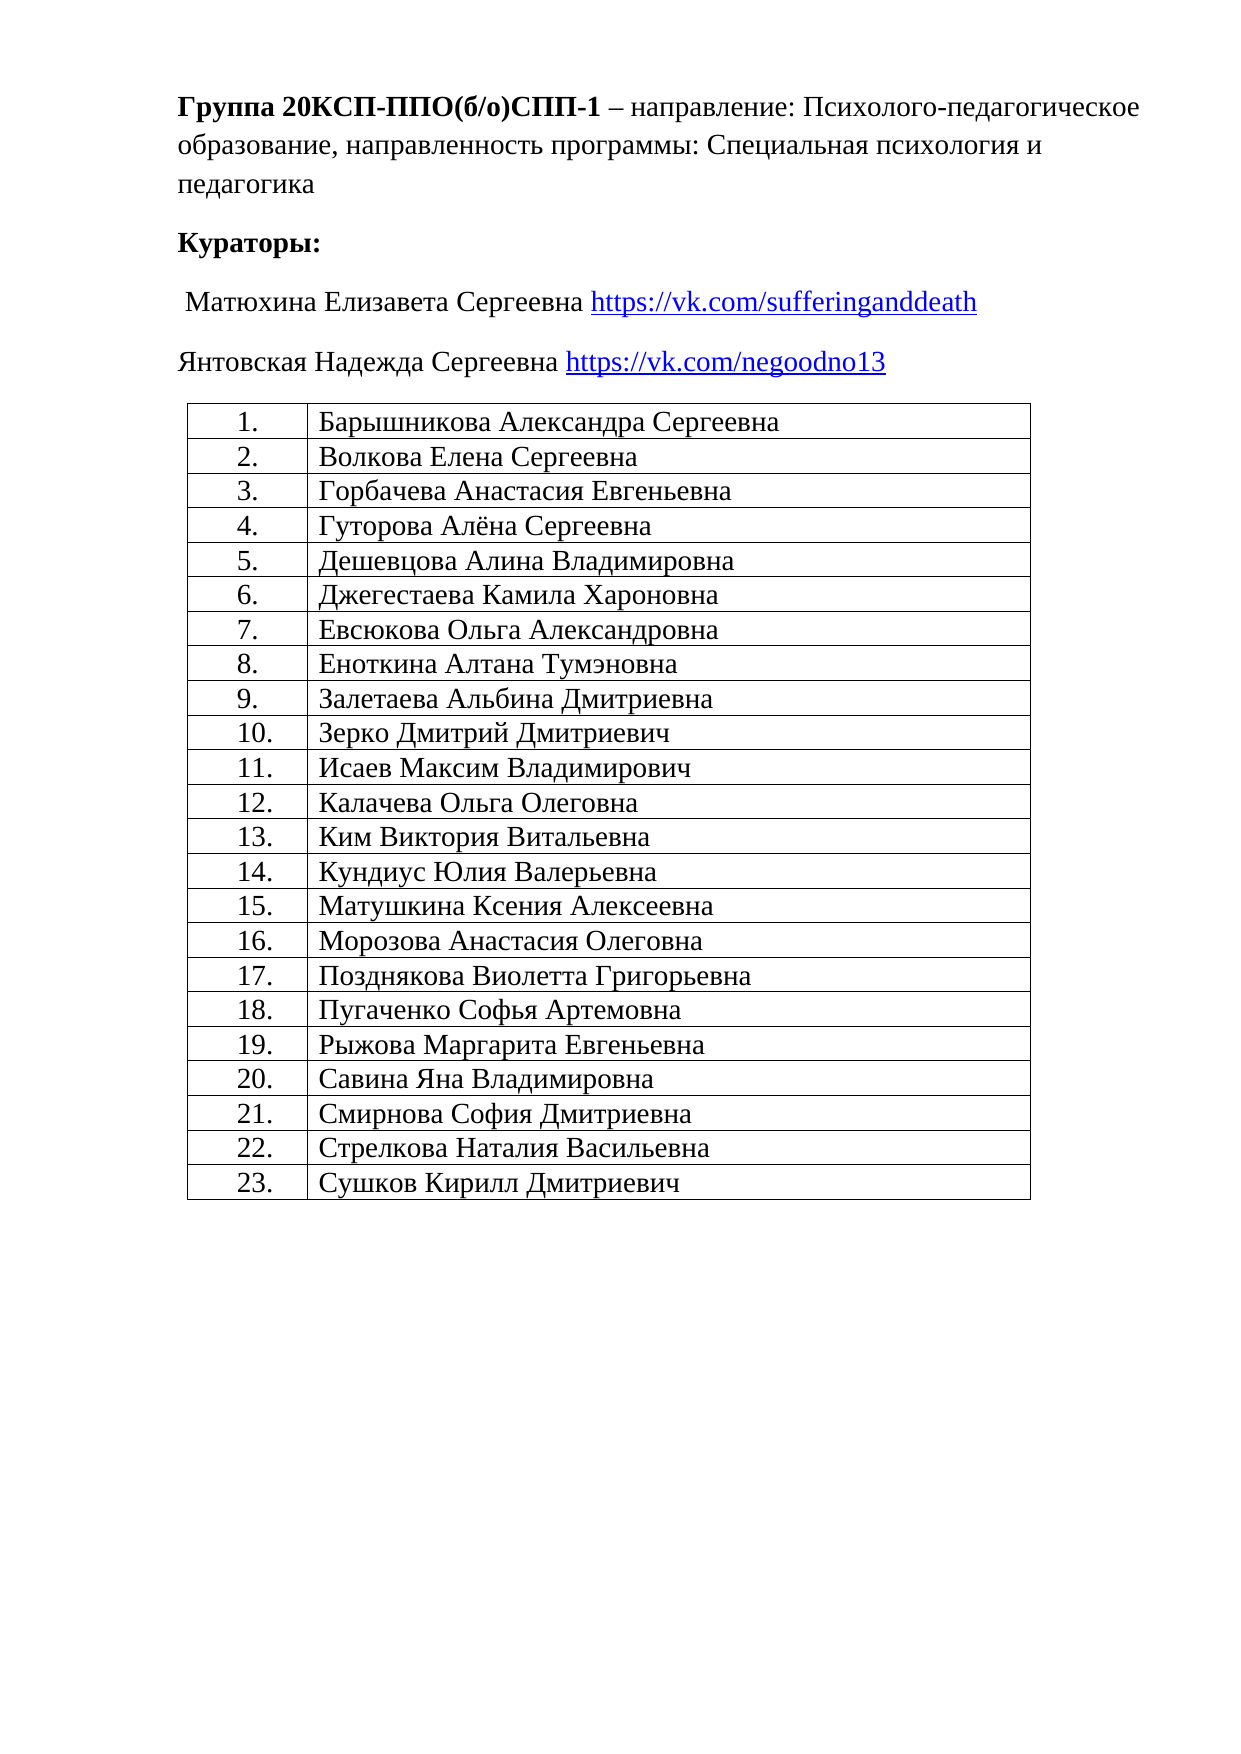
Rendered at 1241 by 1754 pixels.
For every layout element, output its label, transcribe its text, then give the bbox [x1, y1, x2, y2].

text Кураторы: [177, 225, 1152, 259]
table_cell [188, 1027, 307, 1060]
table_cell [188, 819, 307, 853]
table_cell Смирнова София Дмитриевна [308, 1096, 1030, 1129]
table_header [188, 404, 307, 438]
table_cell [188, 958, 307, 991]
table_cell [188, 439, 307, 472]
table_cell Ким Виктория Витальевна [308, 819, 1030, 853]
table_cell [188, 750, 307, 784]
table_cell Евсюкова Ольга Александровна [308, 612, 1030, 645]
table_cell Волкова Елена Сергеевна [308, 439, 1030, 472]
table_cell [188, 923, 307, 957]
table_cell Залетаева Альбина Дмитриевна [308, 681, 1030, 714]
table_cell [188, 716, 307, 749]
table_cell Позднякова Виолетта Григорьевна [308, 958, 1030, 991]
table_cell Горбачева Анастасия Евгеньевна [308, 474, 1030, 507]
table_cell [188, 508, 307, 542]
table_cell Еноткина Алтана Тумэновна [308, 646, 1030, 680]
table_cell Исаев Максим Владимирович [308, 750, 1030, 784]
table_cell [188, 646, 307, 680]
table_cell Савина Яна Владимировна [308, 1061, 1030, 1095]
table_cell Стрелкова Наталия Васильевна [308, 1131, 1030, 1164]
table_cell Гуторова Алёна Сергеевна [308, 508, 1030, 542]
table_cell Зерко Дмитрий Дмитриевич [308, 716, 1030, 749]
table_cell [188, 612, 307, 645]
table_cell [188, 992, 307, 1026]
text Группа 20КСП-ППО(б/о)СПП-1 – направление: Психолого-педагогическое образование, направленность программы: Специальная психология и педагогика [177, 89, 1152, 199]
table_cell [188, 1096, 307, 1129]
table_cell Рыжова Маргарита Евгеньевна [308, 1027, 1030, 1060]
table_cell [188, 1061, 307, 1095]
table_cell [188, 577, 307, 611]
table_cell [188, 889, 307, 922]
table_cell Кундиус Юлия Валерьевна [308, 854, 1030, 887]
table_cell [188, 543, 307, 576]
table_cell [188, 474, 307, 507]
table_cell Джегестаева Камила Хароновна [308, 577, 1030, 611]
table_cell [188, 854, 307, 887]
text Янтовская Надежда Сергеевна https://vk.com/negoodno13 [177, 344, 1152, 377]
table_cell [188, 785, 307, 818]
table_cell Калачева Ольга Олеговна [308, 785, 1030, 818]
text Матюхина Елизавета Сергеевна https://vk.com/sufferinganddeath [177, 284, 1152, 318]
table_header Барышникова Александра Сергеевна [308, 404, 1030, 438]
table_cell [188, 1131, 307, 1164]
table_cell Дешевцова Алина Владимировна [308, 543, 1030, 576]
table_cell Сушков Кирилл Дмитриевич [308, 1165, 1030, 1199]
table_cell Морозова Анастасия Олеговна [308, 923, 1030, 957]
table_cell [188, 681, 307, 714]
table_cell Пугаченко Софья Артемовна [308, 992, 1030, 1026]
table_cell Матушкина Ксения Алексеевна [308, 889, 1030, 922]
table_cell [188, 1165, 307, 1199]
